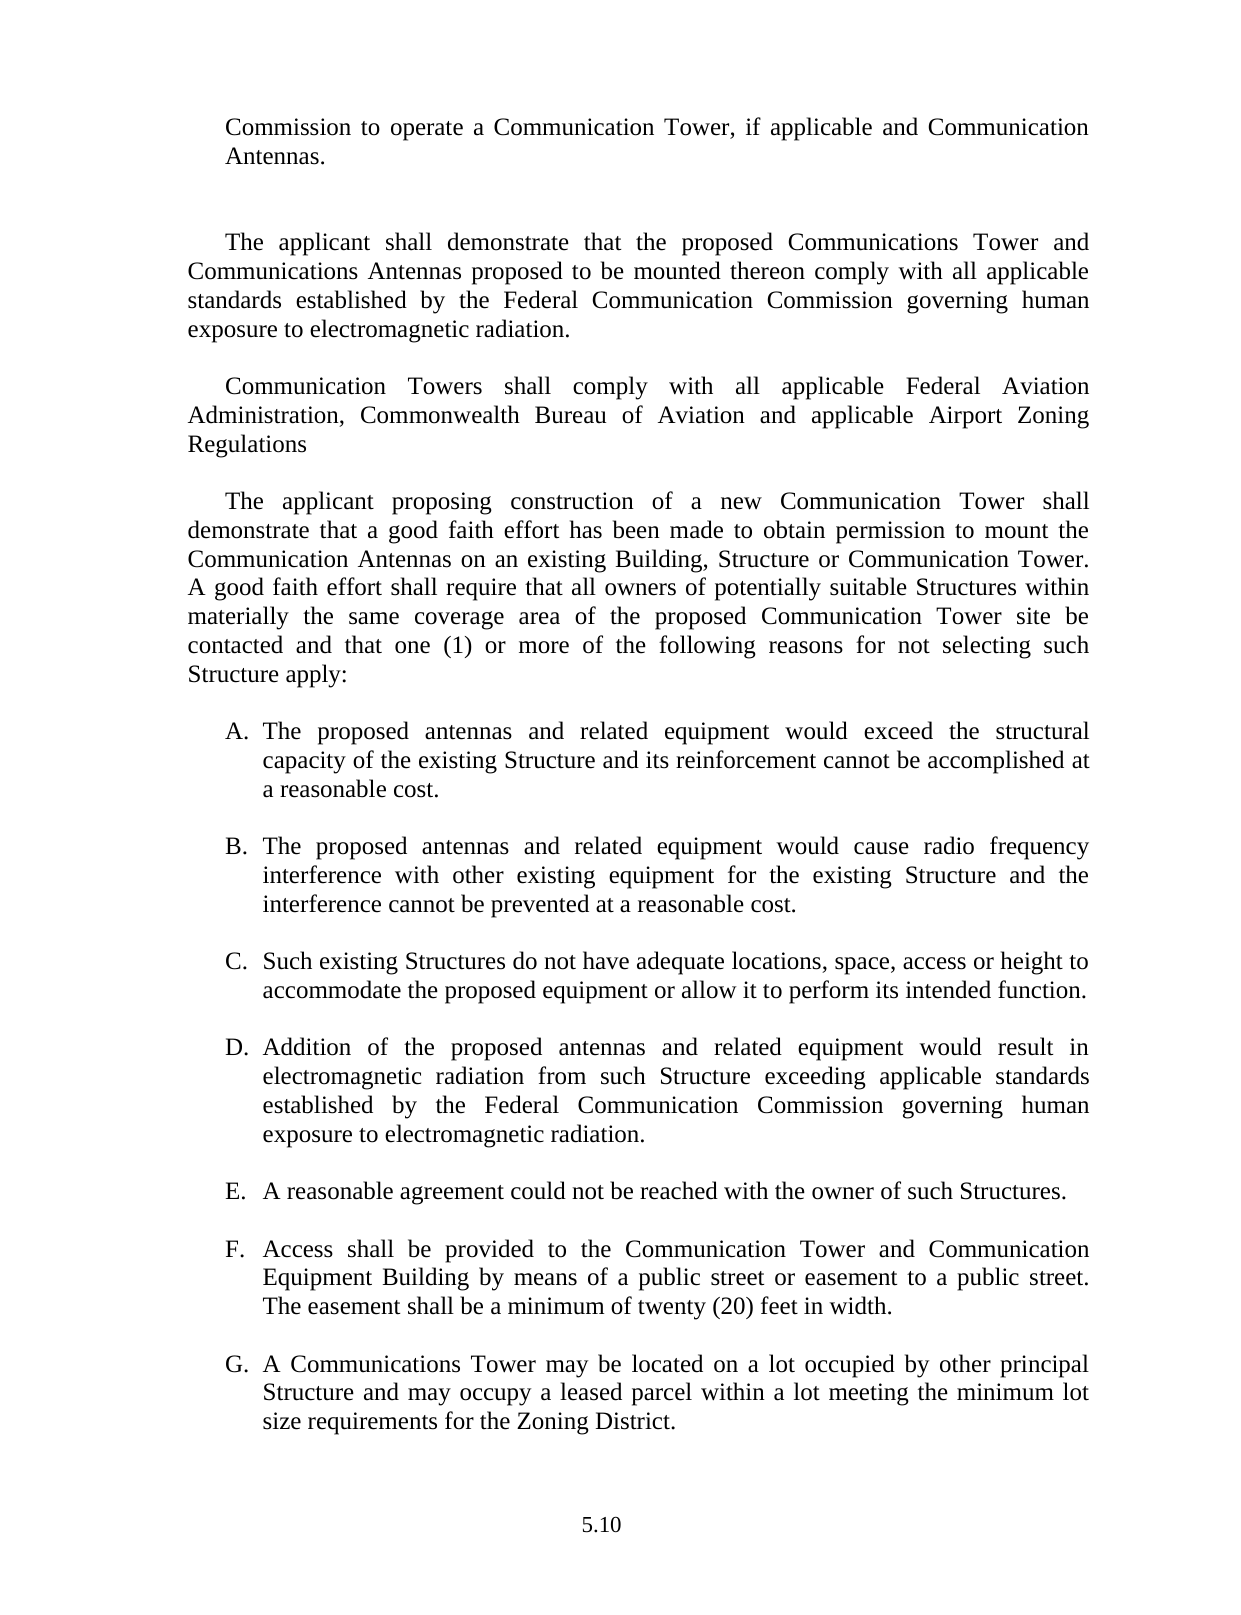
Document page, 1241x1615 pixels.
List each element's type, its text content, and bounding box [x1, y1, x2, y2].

text The applicant shall demonstrate that the proposed Communications Tower and Communications Antennas proposed to be mounted thereon comply with all applicable standards established by the Federal Communication Commission governing human exposure to electromagnetic radiation. [187, 227, 1090, 342]
list Access shall be provided to the Communication Tower and Communication Equipment Building by means of a public street or easement to a public street. The easement shall be a minimum of twenty (20) feet in width. [225, 1234, 1090, 1320]
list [187, 112, 1090, 170]
text The applicant proposing construction of a new Communication Tower shall demonstrate that a good faith effort has been made to obtain permission to mount the Communication Antennas on an existing Building, Structure or Communication Tower. A good faith effort shall require that all owners of potentially suitable Structures within materially the same coverage area of the proposed Communication Tower site be contacted and that one (1) or more of the following reasons for not selecting such Structure apply: [187, 486, 1090, 687]
list The proposed antennas and related equipment would exceed the structural capacity of the existing Structure and its reinforcement cannot be accomplished at a reasonable cost. [225, 716, 1090, 802]
text Communication Towers shall comply with all applicable Federal Aviation Administration, Commonwealth Bureau of Aviation and applicable Airport Zoning Regulations [187, 371, 1090, 457]
list A reasonable agreement could not be reached with the owner of such Structures. [225, 1176, 1090, 1205]
list The proposed antennas and related equipment would cause radio frequency interference with other existing equipment for the existing Structure and the interference cannot be prevented at a reasonable cost. [225, 831, 1090, 917]
list Addition of the proposed antennas and related equipment would result in electromagnetic radiation from such Structure exceeding applicable standards established by the Federal Communication Commission governing human exposure to electromagnetic radiation. [225, 1032, 1090, 1147]
list Such existing Structures do not have adequate locations, space, access or height to accommodate the proposed equipment or allow it to perform its intended function. [225, 946, 1090, 1004]
list A Communications Tower may be located on a lot occupied by other principal Structure and may occupy a leased parcel within a lot meeting the minimum lot size requirements for the Zoning District. [225, 1349, 1090, 1435]
